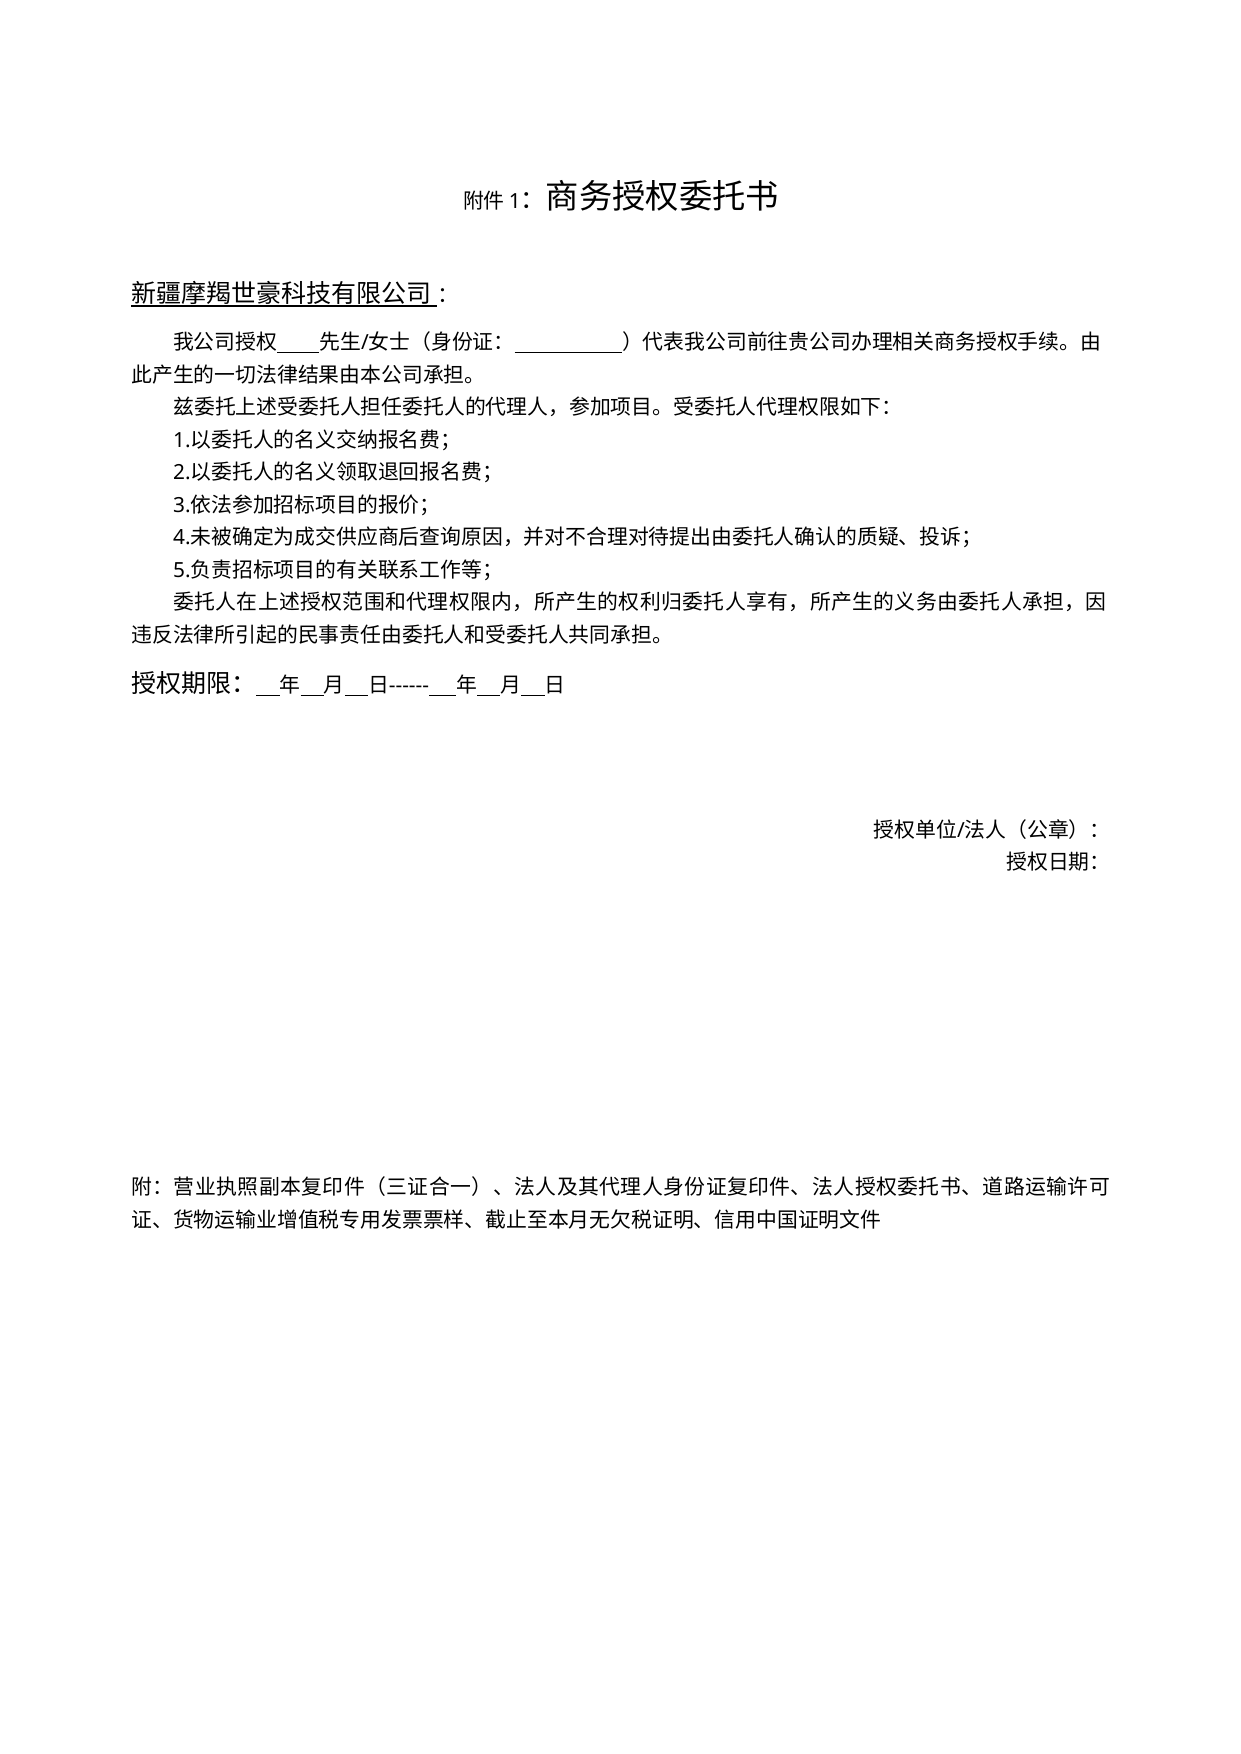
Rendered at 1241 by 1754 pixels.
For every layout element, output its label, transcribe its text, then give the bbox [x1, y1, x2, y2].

list 5.负责招标项目的有关联系工作等； [131, 552, 1110, 584]
text 兹委托上述受委托人担任委托人的代理人，参加项目。受委托人代理权限如下： [90, 389, 1110, 422]
text 附件1：商务授权委托书 [131, 162, 1110, 227]
text 附：营业执照副本复印件（三证合一）、法人及其代理人身份证复印件、法人授权委托书、道路运输许可证、货物运输业增值税专用发票票样、截止至本月无欠税证明、信用中国证明文件 [131, 1169, 1110, 1234]
list 2.以委托人的名义领取退回报名费； [131, 454, 1110, 487]
text 授权单位/法人（公章）： [131, 812, 1110, 844]
list 4.未被确定为成交供应商后查询原因，并对不合理对待提出由委托人确认的质疑、投诉； [131, 519, 1110, 552]
text 我公司授权 先生/女士（身份证： ）代表我公司前往贵公司办理相关商务授权手续。由此产生的一切法律结果由本公司承担。 [131, 324, 1110, 389]
text 授权日期： [131, 844, 1110, 877]
text 新疆摩羯世豪科技有限公司 ： [131, 259, 1110, 324]
text 委托人在上述授权范围和代理权限内，所产生的权利归委托人享有，所产生的义务由委托人承担，因违反法律所引起的民事责任由委托人和受委托人共同承担。 [131, 584, 1110, 649]
text 授权期限： 年 月 日------ 年 月 日 [131, 649, 1110, 714]
list 3.依法参加招标项目的报价； [131, 487, 1110, 519]
list 1.以委托人的名义交纳报名费； [131, 422, 1110, 454]
